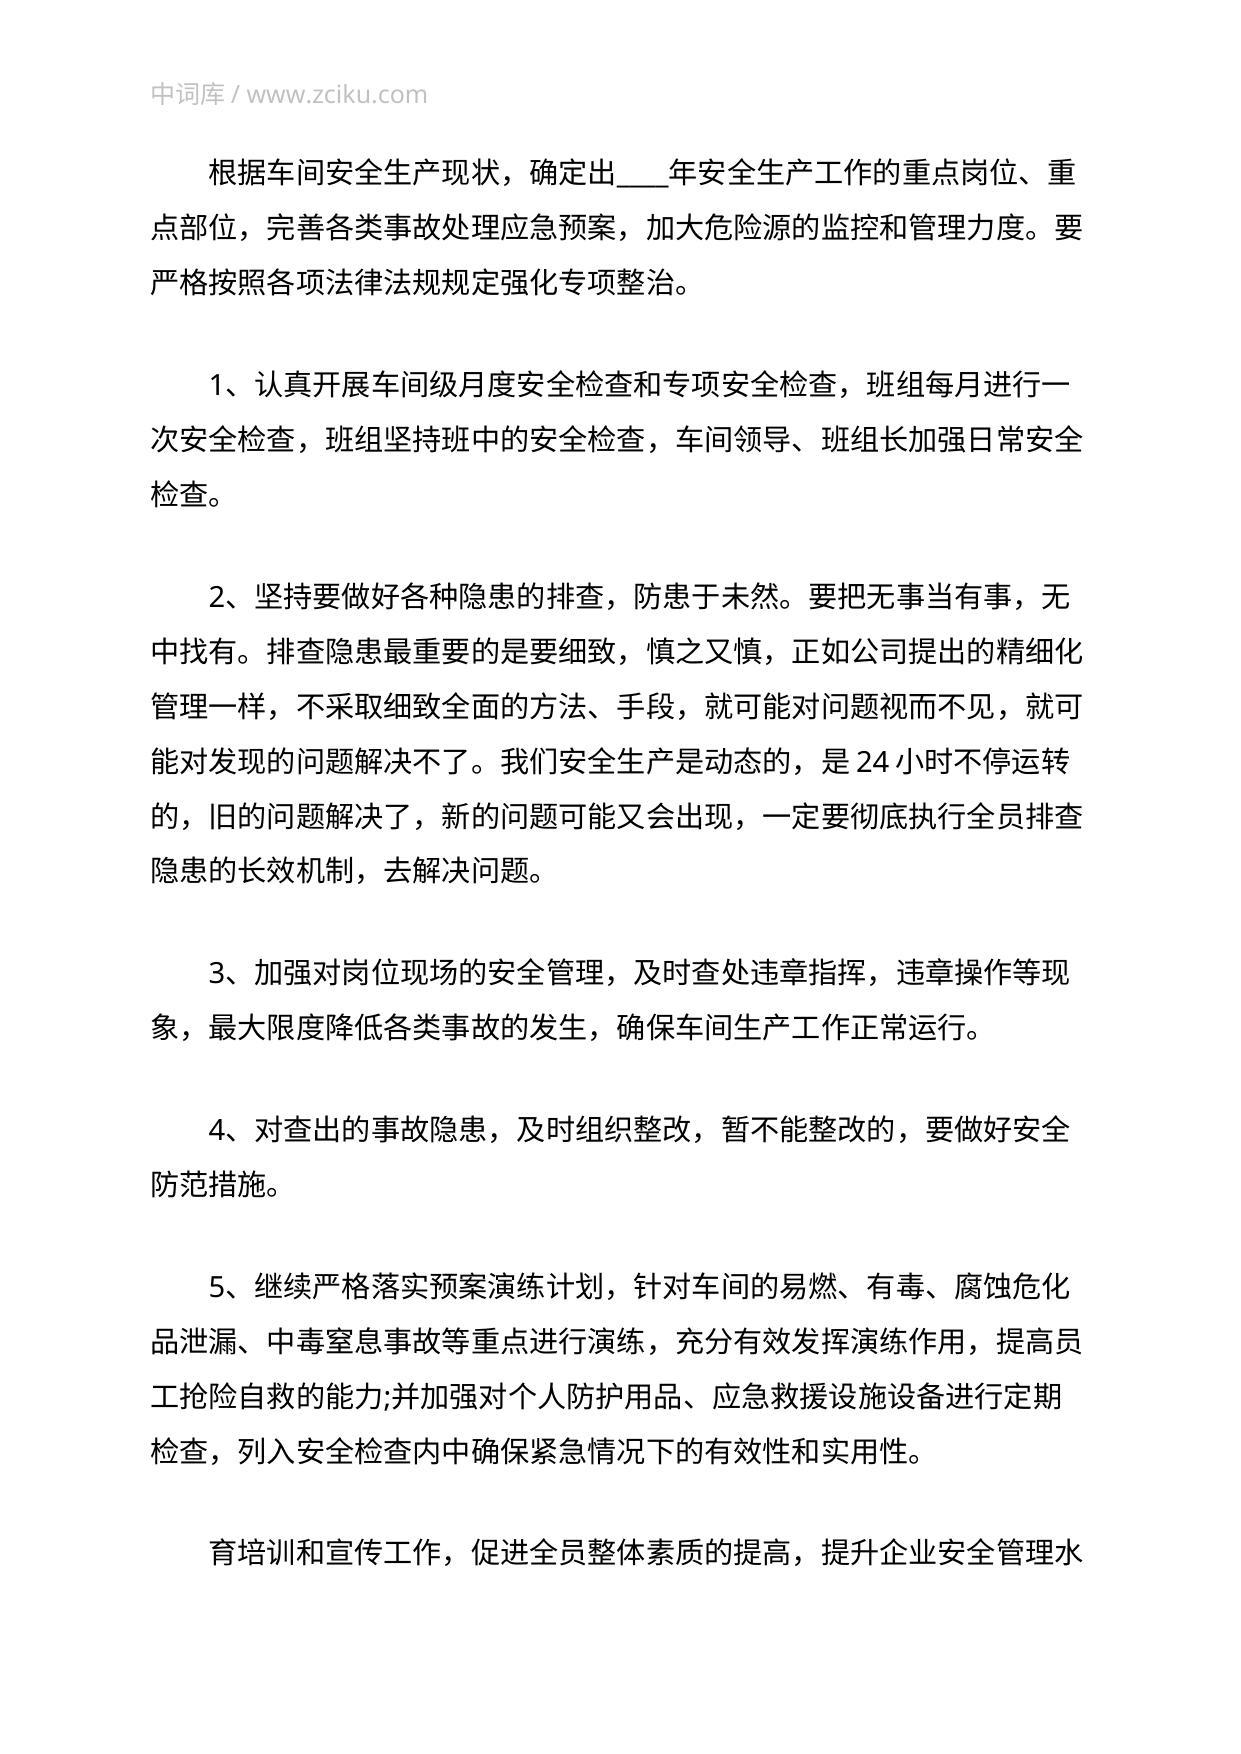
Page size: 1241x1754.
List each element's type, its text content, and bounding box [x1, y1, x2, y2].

text 5、继续严格落实预案演练计划，针对车间的易燃、有毒、腐蚀危化品泄漏、中毒窒息事故等重点进行演练，充分有效发挥演练作用，提高员工抢险自救的能力;并加强对个人防护用品、应急救援设施设备进行定期检查，列入安全检查内中确保紧急情况下的有效性和实用性。 [150, 1263, 1090, 1471]
text 根据车间安全生产现状，确定出____年安全生产工作的重点岗位、重点部位，完善各类事故处理应急预案，加大危险源的监控和管理力度。要严格按照各项法律法规规定强化专项整治。 [150, 150, 1090, 302]
text 2、坚持要做好各种隐患的排查，防患于未然。要把无事当有事，无中找有。排查隐患最重要的是要细致，慎之又慎，正如公司提出的精细化管理一样，不采取细致全面的方法、手段，就可能对问题视而不见，就可能对发现的问题解决不了。我们安全生产是动态的，是24小时不停运转的，旧的问题解决了，新的问题可能又会出现，一定要彻底执行全员排查隐患的长效机制，去解决问题。 [150, 573, 1090, 890]
text 1、认真开展车间级月度安全检查和专项安全检查，班组每月进行一次安全检查，班组坚持班中的安全检查，车间领导、班组长加强日常安全检查。 [150, 362, 1090, 514]
text 4、对查出的事故隐患，及时组织整改，暂不能整改的，要做好安全防范措施。 [150, 1107, 1090, 1204]
text 3、加强对岗位现场的安全管理，及时查处违章指挥，违章操作等现象，最大限度降低各类事故的发生，确保车间生产工作正常运行。 [150, 950, 1090, 1047]
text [150, 1530, 1090, 1572]
